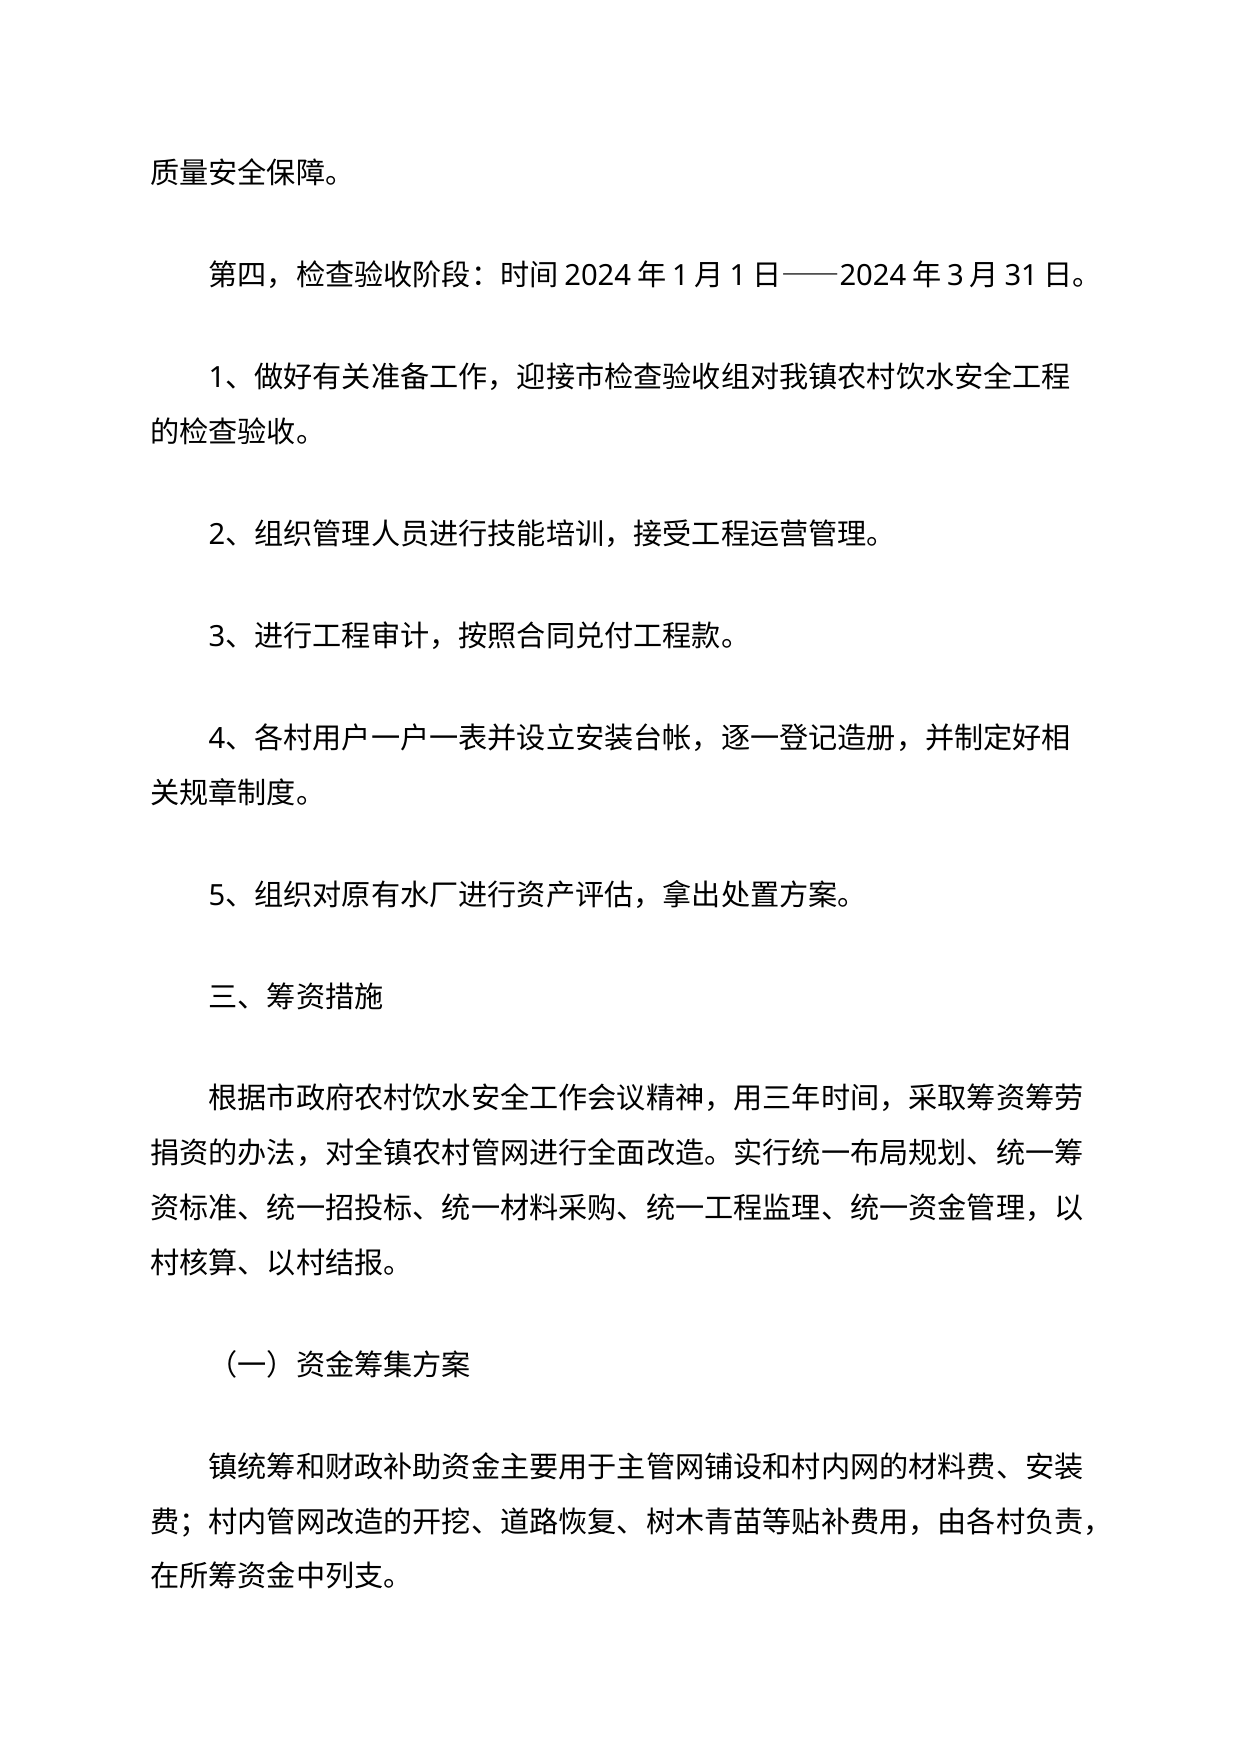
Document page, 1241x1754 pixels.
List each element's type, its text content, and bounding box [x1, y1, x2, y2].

text 三、筹资措施 [150, 973, 1090, 1016]
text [150, 150, 1090, 192]
text 镇统筹和财政补助资金主要用于主管网铺设和村内网的材料费、安装费；村内管网改造的开挖、道路恢复、树木青苗等贴补费用，由各村负责，在所筹资金中列支。 [150, 1443, 1090, 1595]
text 第四，检查验收阶段：时间2024年1月1日——2024年3月31日。 [150, 252, 1090, 294]
text （一）资金筹集方案 [150, 1341, 1090, 1384]
text 根据市政府农村饮水安全工作会议精神，用三年时间，采取筹资筹劳捐资的办法，对全镇农村管网进行全面改造。实行统一布局规划、统一筹资标准、统一招投标、统一材料采购、统一工程监理、统一资金管理，以村核算、以村结报。 [150, 1075, 1090, 1282]
text 1、做好有关准备工作，迎接市检查验收组对我镇农村饮水安全工程的检查验收。 [150, 354, 1090, 451]
text 3、进行工程审计，按照合同兑付工程款。 [150, 612, 1090, 655]
text 4、各村用户一户一表并设立安装台帐，逐一登记造册，并制定好相关规章制度。 [150, 714, 1090, 812]
text 2、组织管理人员进行技能培训，接受工程运营管理。 [150, 511, 1090, 553]
text 5、组织对原有水厂进行资产评估，拿出处置方案。 [150, 871, 1090, 914]
